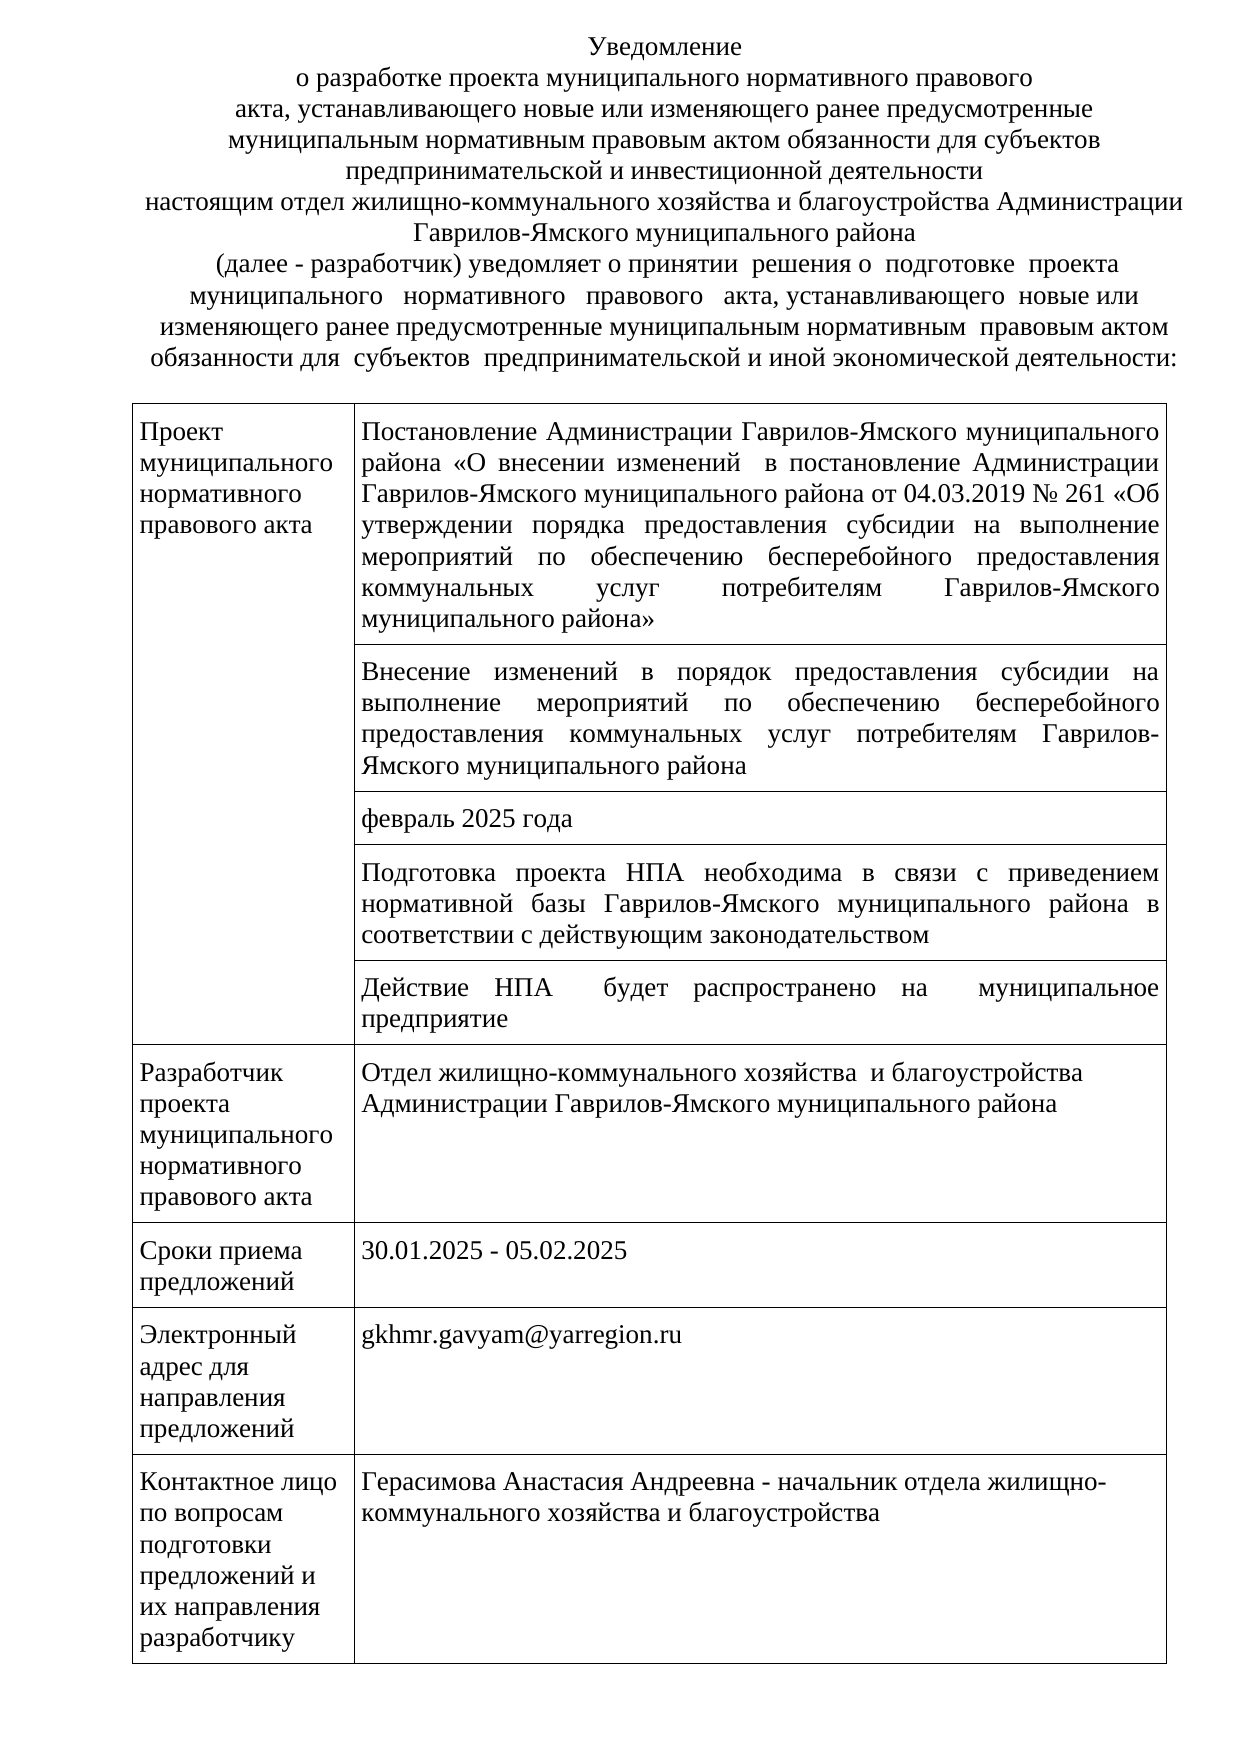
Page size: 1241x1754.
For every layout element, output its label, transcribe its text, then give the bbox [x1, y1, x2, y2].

table_header Проект муниципального нормативного правового акта [133, 404, 354, 1044]
text Уведомление [133, 29, 1196, 61]
text предпринимательской и инвестиционной деятельности [133, 154, 1196, 185]
text настоящим отдел жилищно-коммунального хозяйства и благоустройства Администрации Гаврилов-Ямского муниципального района [133, 185, 1196, 248]
table_cell февраль 2025 года [355, 792, 1166, 844]
text о разработке проекта муниципального нормативного правового [133, 61, 1196, 92]
text акта, устанавливающего новые или изменяющего ранее предусмотренные [133, 92, 1196, 123]
table_cell 30.01.2025 - 05.02.2025 [355, 1223, 1166, 1307]
table_cell gkhmr.gavyam@yarregion.ru [355, 1308, 1166, 1454]
table_cell Подготовка проекта НПА необходима в связи с приведением нормативной базы Гаврилов-Ямского муниципального района в соответствии с действующим законодательством [355, 845, 1166, 960]
table_cell Контактное лицо по вопросам подготовки предложений и их направления разработчику [133, 1455, 354, 1663]
table_cell Действие НПА будет распространено на муниципальное предприятие [355, 961, 1166, 1044]
table_cell Герасимова Анастасия Андреевна - начальник отдела жилищно-коммунального хозяйства и благоустройства [355, 1455, 1166, 1663]
table_cell Электронный адрес для направления предложений [133, 1308, 354, 1454]
text (далее - разработчик) уведомляет о принятии решения о подготовке проекта муниципального нормативного правового акта, устанавливающего новые или изменяющего ранее предусмотренные муниципальным нормативным правовым актом обязанности для субъектов предпринимательской и иной экономической деятельности: [133, 248, 1196, 372]
table_cell Внесение изменений в порядок предоставления субсидии на выполнение мероприятий по обеспечению бесперебойного предоставления коммунальных услуг потребителям Гаврилов-Ямского муниципального района [355, 645, 1166, 791]
table_cell Разработчик проекта муниципального нормативного правового акта [133, 1045, 354, 1222]
text муниципальным нормативным правовым актом обязанности для субъектов [133, 123, 1196, 154]
table_cell Сроки приема предложений [133, 1223, 354, 1307]
table_header Постановление Администрации Гаврилов-Ямского муниципального района «О внесении изменений в постановление Администрации Гаврилов-Ямского муниципального района от 04.03.2019 № 261 «Об утверждении порядка предоставления субсидии на выполнение мероприятий по обеспечению бесперебойного предоставления коммунальных услуг потребителям Гаврилов-Ямского муниципального района» [355, 404, 1166, 644]
table_cell Отдел жилищно-коммунального хозяйства и благоустройства Администрации Гаврилов-Ямского муниципального района [355, 1045, 1166, 1222]
